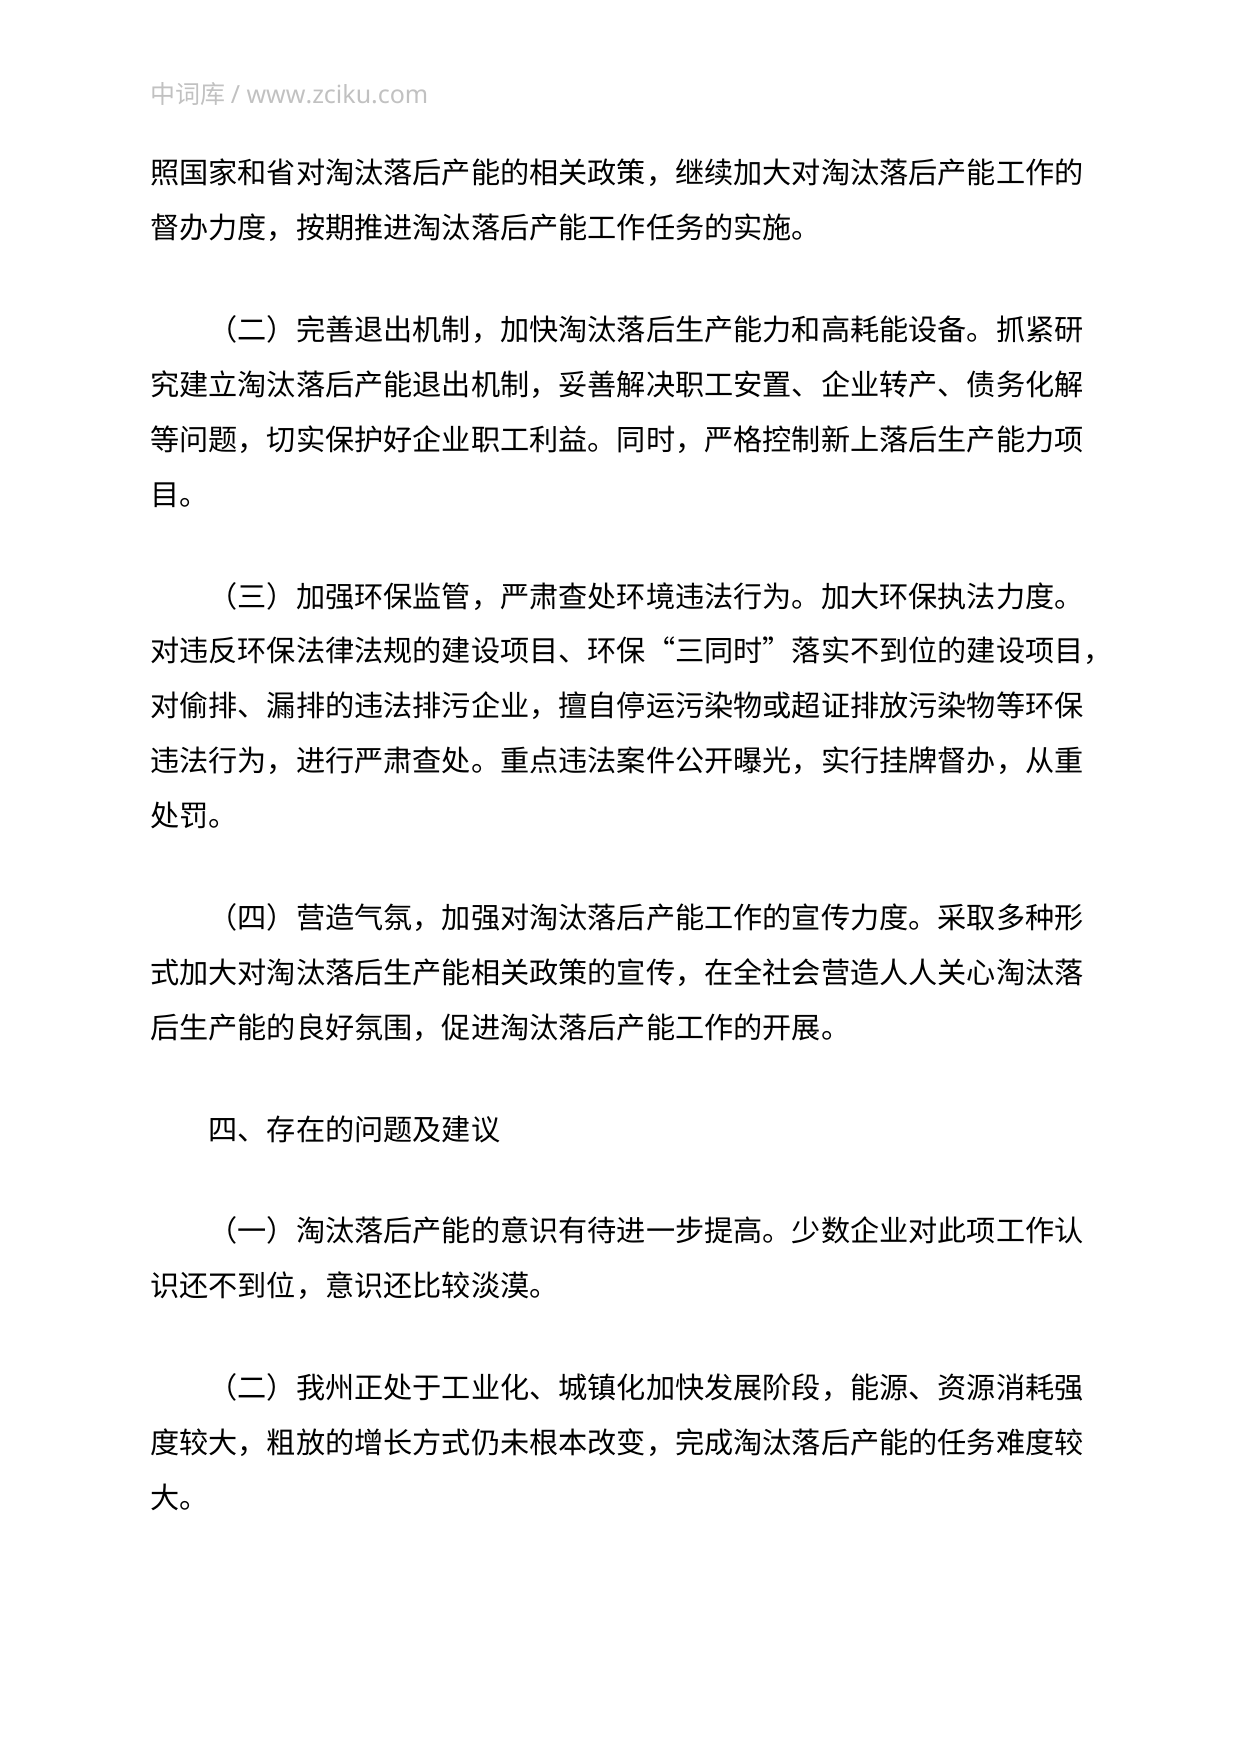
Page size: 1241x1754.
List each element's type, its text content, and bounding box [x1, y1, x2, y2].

text （三）加强环保监管，严肃查处环境违法行为。加大环保执法力度。对违反环保法律法规的建设项目、环保“三同时”落实不到位的建设项目，对偷排、漏排的违法排污企业，擅自停运污染物或超证排放污染物等环保违法行为，进行严肃查处。重点违法案件公开曝光，实行挂牌督办，从重处罚。 [150, 573, 1090, 835]
text （一）淘汰落后产能的意识有待进一步提高。少数企业对此项工作认识还不到位，意识还比较淡漠。 [150, 1208, 1090, 1305]
text （四）营造气氛，加强对淘汰落后产能工作的宣传力度。采取多种形式加大对淘汰落后生产能相关政策的宣传，在全社会营造人人关心淘汰落后生产能的良好氛围，促进淘汰落后产能工作的开展。 [150, 894, 1090, 1047]
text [150, 150, 1090, 247]
text （二）完善退出机制，加快淘汰落后生产能力和高耗能设备。抓紧研究建立淘汰落后产能退出机制，妥善解决职工安置、企业转产、债务化解等问题，切实保护好企业职工利益。同时，严格控制新上落后生产能力项目。 [150, 307, 1090, 514]
text 四、存在的问题及建议 [150, 1106, 1090, 1148]
text （二）我州正处于工业化、城镇化加快发展阶段，能源、资源消耗强度较大，粗放的增长方式仍未根本改变，完成淘汰落后产能的任务难度较大。 [150, 1364, 1090, 1517]
